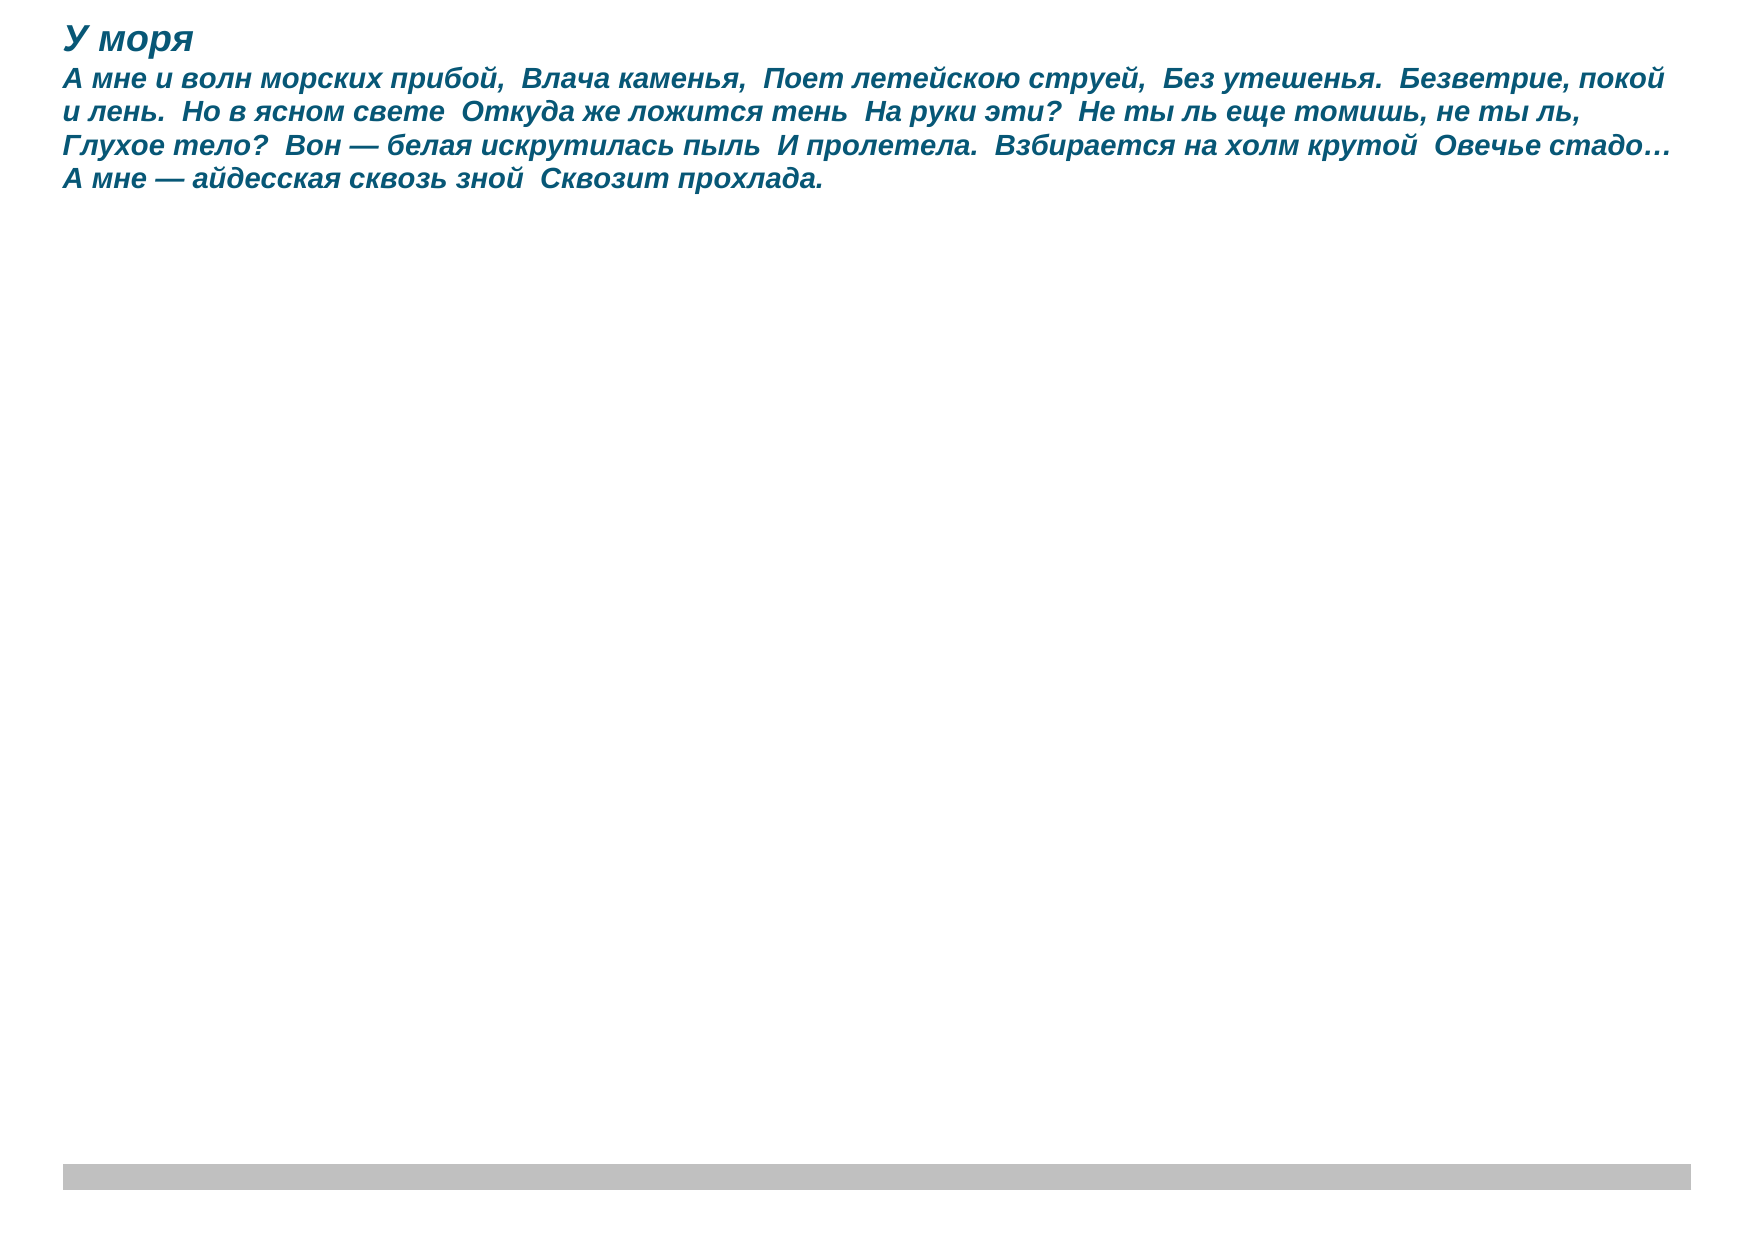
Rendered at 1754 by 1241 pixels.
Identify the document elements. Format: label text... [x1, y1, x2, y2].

text А мне и волн морских прибой, [62, 61, 1691, 195]
subtitle У моря [62, 17, 1691, 60]
